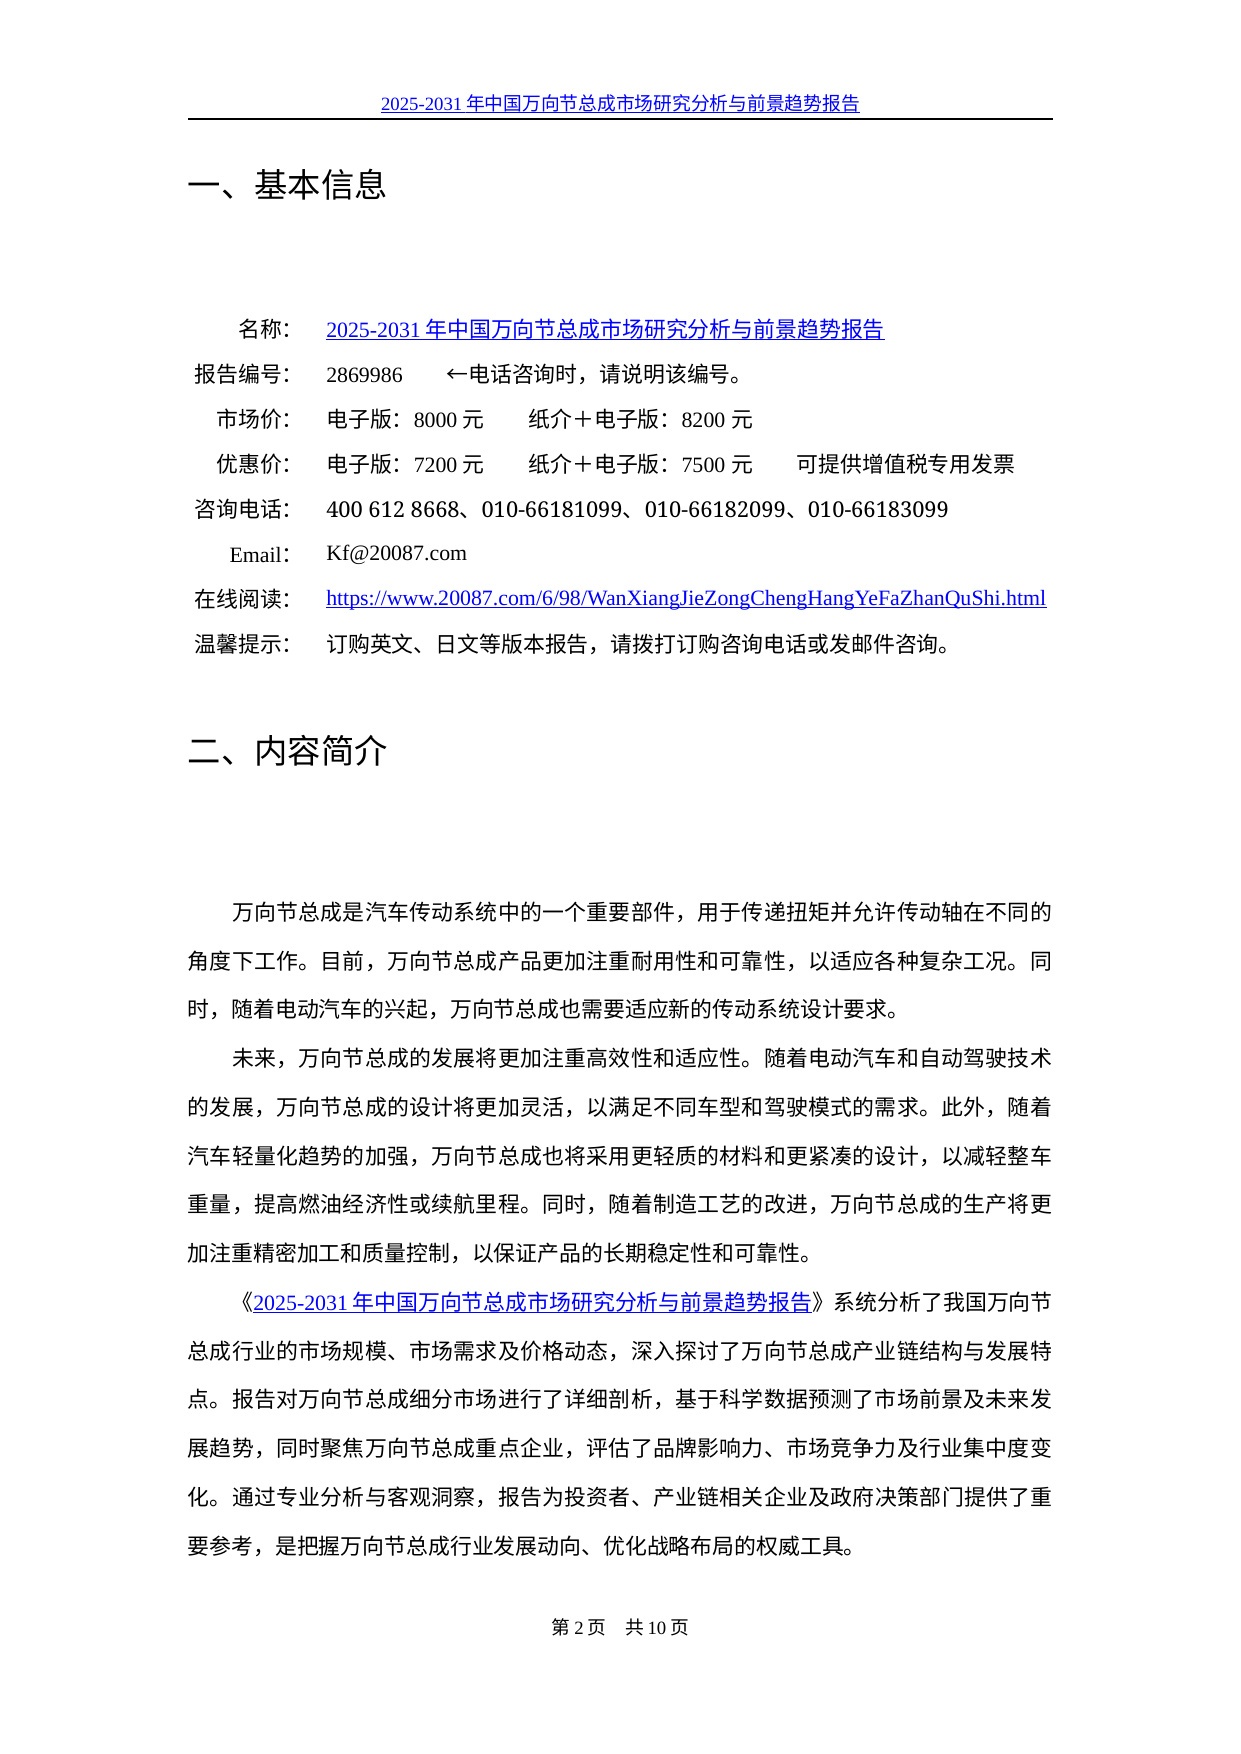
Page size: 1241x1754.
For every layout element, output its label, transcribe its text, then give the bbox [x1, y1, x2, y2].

table_cell 400 612 8668、010-66181099、010-66182099、010-66183099 [315, 492, 1073, 537]
table_cell 电子版：8000 元 纸介＋电子版：8200 元 [315, 402, 1073, 447]
table_cell 电子版：7200 元 纸介＋电子版：7500 元 可提供增值税专用发票 [315, 447, 1073, 492]
table_cell 订购英文、日文等版本报告，请拨打订购咨询电话或发邮件咨询。 [315, 627, 1073, 672]
table_cell 市场价： [167, 402, 315, 447]
table_cell 咨询电话： [167, 492, 315, 537]
table_cell 优惠价： [167, 447, 315, 492]
title 二、内容简介 [187, 717, 1053, 782]
table_cell 温馨提示： [167, 627, 315, 672]
table_header 名称： [167, 312, 315, 357]
table_cell [315, 582, 1073, 627]
table_cell 报告编号： [167, 357, 315, 402]
title 一、基本信息 [187, 150, 1053, 215]
table_cell 2869986 ←电话咨询时，请说明该编号。 [315, 357, 1073, 402]
table_cell 在线阅读： [167, 582, 315, 627]
table_cell Email： [167, 537, 315, 582]
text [187, 894, 1053, 1561]
table_header 2025-2031年中国万向节总成市场研究分析与前景趋势报告 [315, 312, 1073, 357]
table_cell Kf@20087.com [315, 537, 1073, 582]
